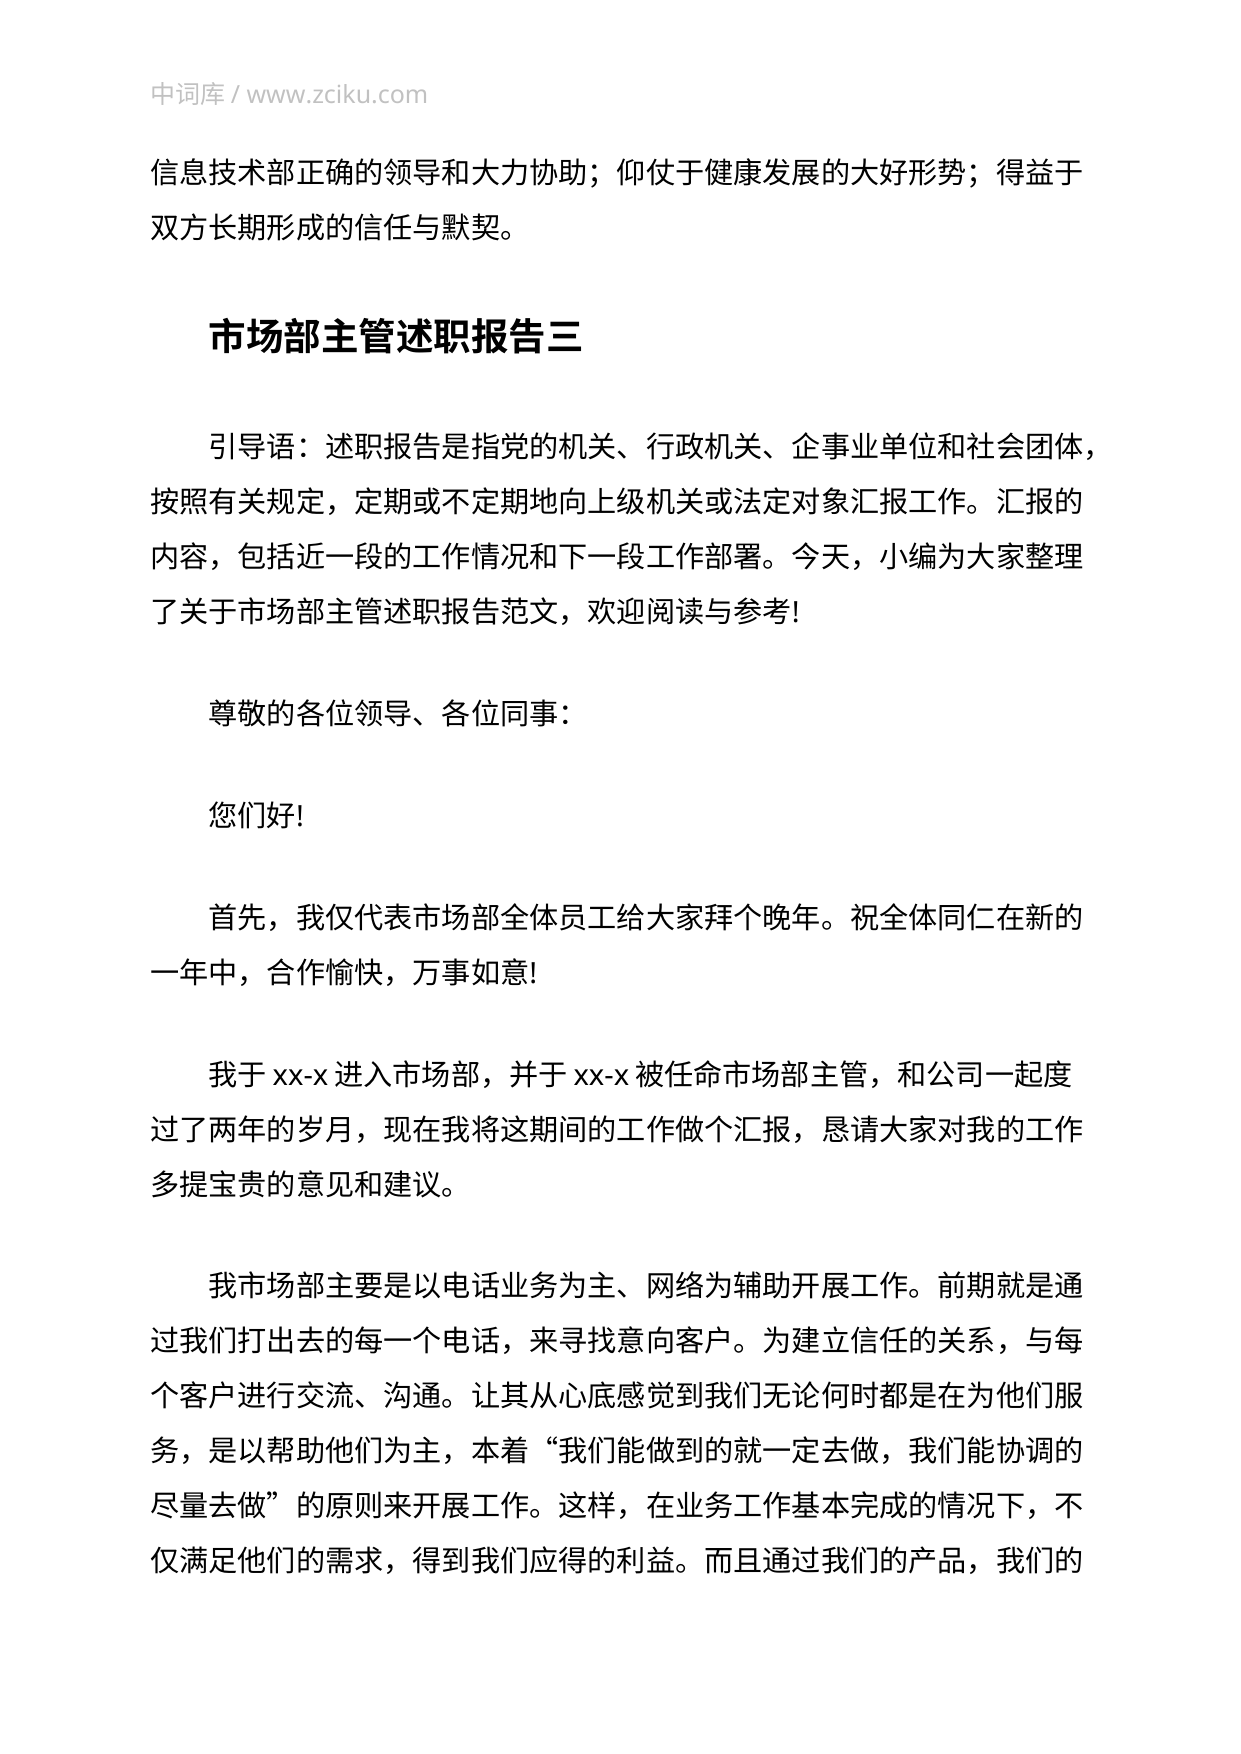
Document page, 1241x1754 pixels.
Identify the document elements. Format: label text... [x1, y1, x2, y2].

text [150, 150, 1090, 247]
text 我于xx-x进入市场部，并于xx-x被任命市场部主管，和公司一起度过了两年的岁月，现在我将这期间的工作做个汇报，恳请大家对我的工作多提宝贵的意见和建议。 [150, 1051, 1090, 1203]
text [150, 1263, 1090, 1580]
text 尊敬的各位领导、各位同事： [150, 691, 1090, 733]
text 引导语：述职报告是指党的机关、行政机关、企事业单位和社会团体，按照有关规定，定期或不定期地向上级机关或法定对象汇报工作。汇报的内容，包括近一段的工作情况和下一段工作部署。今天，小编为大家整理了关于市场部主管述职报告范文，欢迎阅读与参考! [150, 424, 1090, 631]
text 市场部主管述职报告三 [150, 307, 1090, 361]
text 您们好! [150, 792, 1090, 835]
text 首先，我仅代表市场部全体员工给大家拜个晚年。祝全体同仁在新的一年中，合作愉快，万事如意! [150, 894, 1090, 992]
